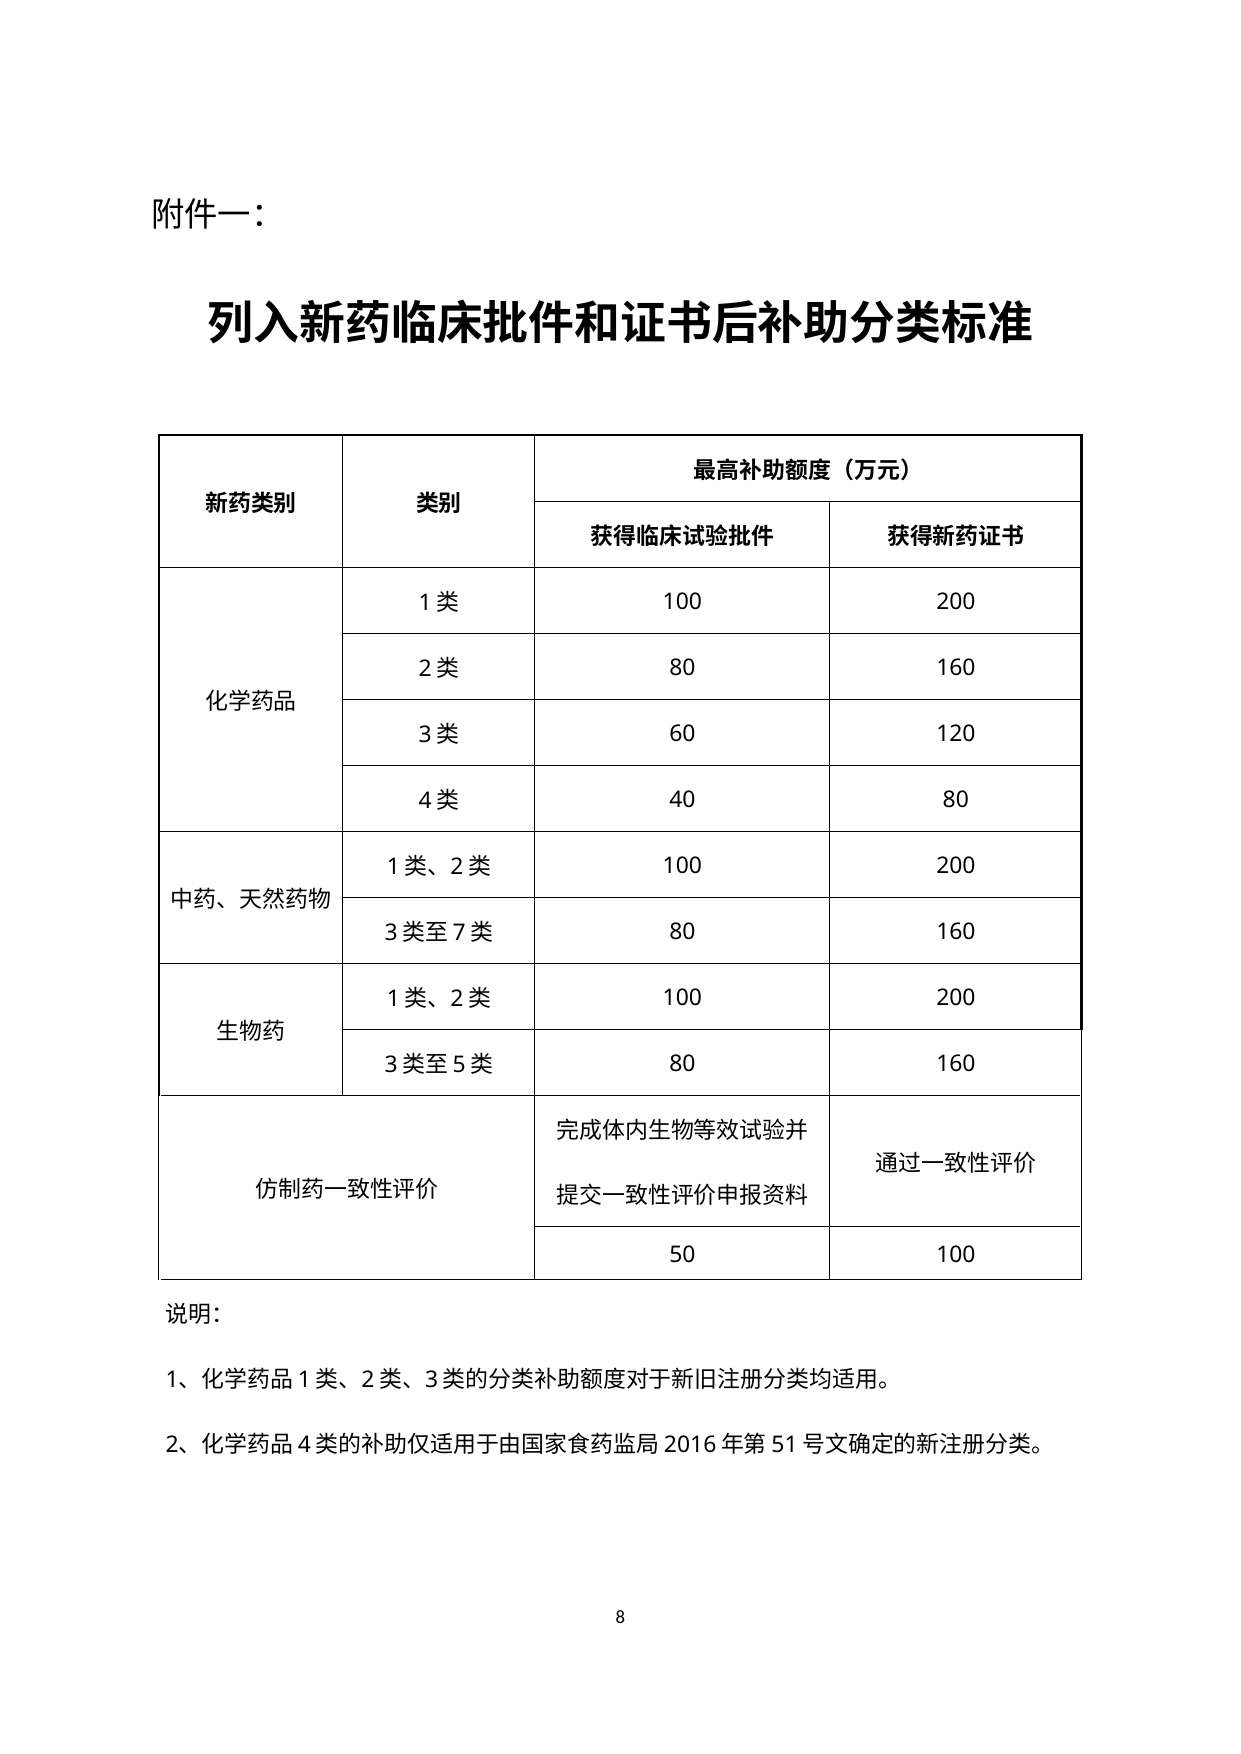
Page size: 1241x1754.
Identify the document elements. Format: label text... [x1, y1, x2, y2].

table_cell 2类 [343, 634, 534, 699]
table_cell 1类 [343, 568, 534, 633]
table_cell 仿制药一致性评价 [159, 1096, 534, 1279]
table_cell 获得临床试验批件 [535, 502, 829, 567]
table_cell 中药、天然药物 [160, 832, 342, 963]
table_cell 3类至7类 [343, 898, 534, 963]
text 附件一： [151, 178, 1075, 239]
table_cell 200 [830, 568, 1080, 633]
table_cell 完成体内生物等效试验并提交一致性评价申报资料 [535, 1096, 829, 1226]
text 列入新药临床批件和证书后补助分类标准 [165, 271, 1075, 369]
text 说明： [165, 1280, 1075, 1345]
table_cell 3类 [343, 700, 534, 765]
table_cell 通过一致性评价 [830, 1095, 1081, 1226]
table_cell 1类、2类 [343, 832, 534, 897]
table_cell 100 [535, 568, 829, 633]
table_cell 获得新药证书 [830, 502, 1080, 567]
table_header 类别 [343, 436, 534, 567]
table_cell 100 [535, 964, 829, 1029]
table_cell 生物药 [160, 964, 342, 1095]
table_cell 100 [535, 832, 829, 897]
text 2、化学药品4类的补助仅适用于由国家食药监局2016年第51号文确定的新注册分类。 [165, 1410, 1075, 1475]
table_cell 160 [830, 634, 1080, 699]
table_cell 80 [535, 634, 829, 699]
table_cell 200 [830, 832, 1080, 897]
table_cell 160 [830, 898, 1080, 963]
table_cell 120 [830, 700, 1080, 765]
table_cell 80 [535, 1030, 829, 1095]
table_cell 100 [830, 1226, 1081, 1279]
table_header 新药类别 [160, 436, 342, 567]
table_cell 3类至5类 [343, 1030, 534, 1095]
table_cell 80 [830, 766, 1080, 831]
table_cell 40 [535, 766, 829, 831]
table_cell 160 [830, 1030, 1081, 1095]
table_cell 1类、2类 [343, 964, 534, 1029]
table_cell 50 [535, 1227, 829, 1279]
table_cell 60 [535, 700, 829, 765]
table_cell 化学药品 [160, 568, 342, 831]
table_header 最高补助额度（万元） [535, 436, 1080, 501]
table_cell 200 [830, 964, 1080, 1029]
table_cell 80 [535, 898, 829, 963]
text 1、化学药品1类、2类、3类的分类补助额度对于新旧注册分类均适用。 [165, 1345, 1075, 1410]
table_cell 4类 [343, 766, 534, 831]
